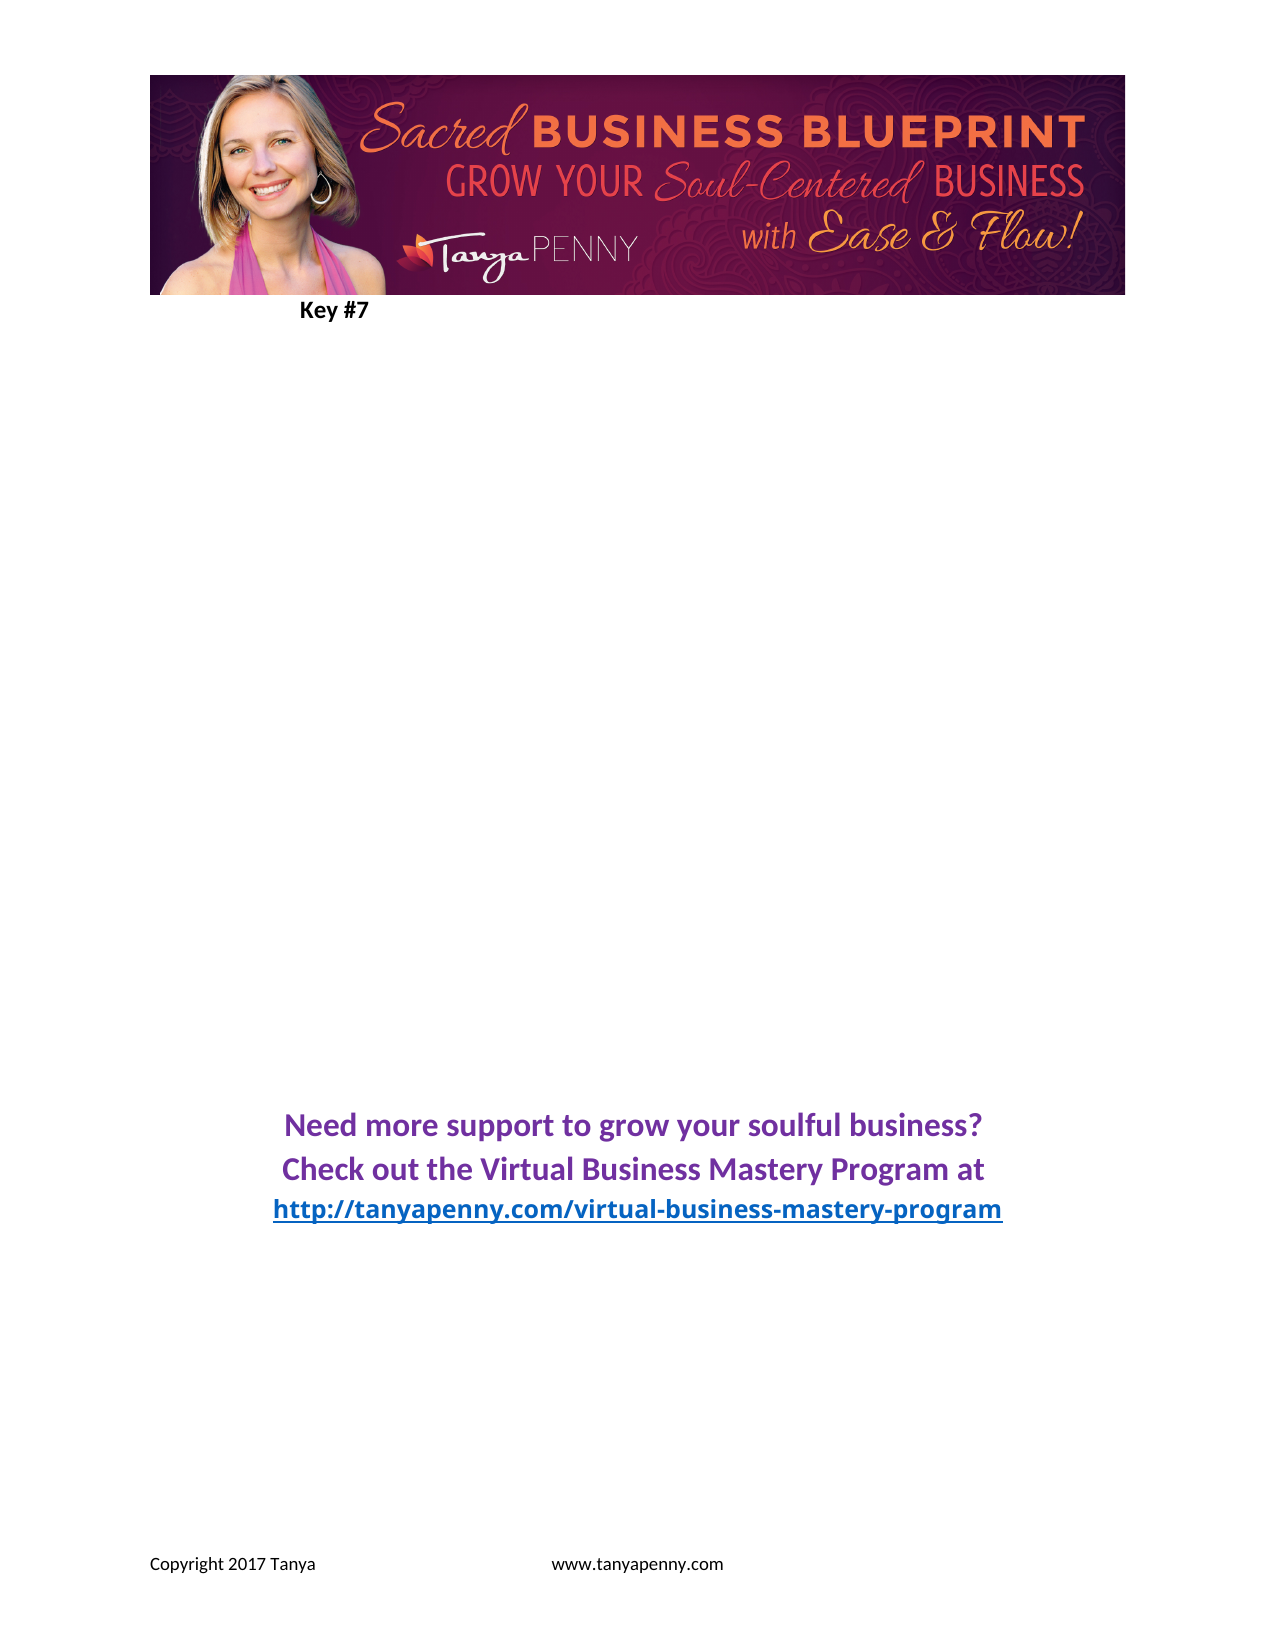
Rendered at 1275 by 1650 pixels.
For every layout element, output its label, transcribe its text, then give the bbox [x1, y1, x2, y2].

list Key #7 [300, 295, 1125, 325]
picture [150, 75, 1125, 295]
text Need more support to grow your soulful business? Check out the Virtual Business Mastery Program at http://tanyapenny.com/virtual-business-mastery-program [150, 1104, 1125, 1226]
